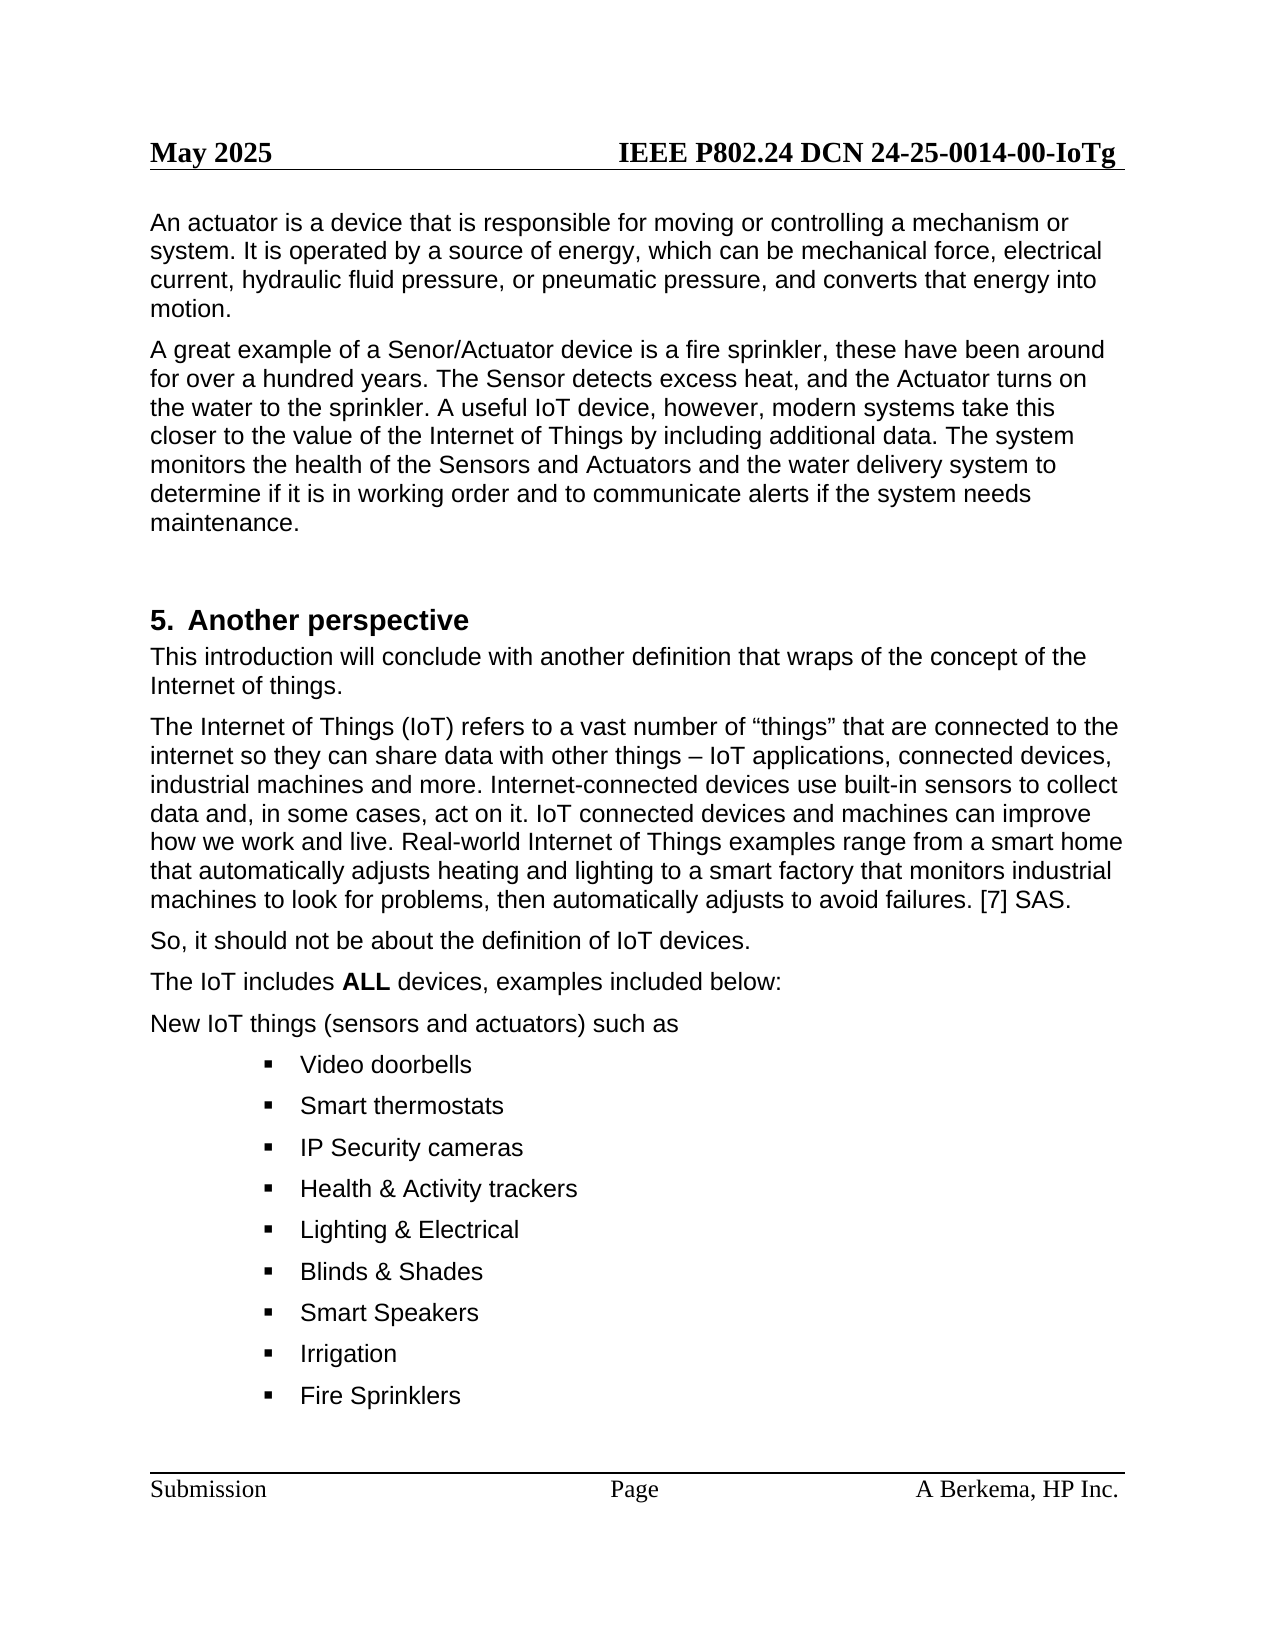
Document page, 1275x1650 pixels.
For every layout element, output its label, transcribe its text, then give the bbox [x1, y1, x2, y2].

subtitle Another perspective [150, 603, 1125, 636]
list Health & Activity trackers [262, 1174, 1125, 1203]
list Video doorbells [262, 1050, 1125, 1079]
list IP Security cameras [262, 1133, 1125, 1161]
list Blinds & Shades [262, 1257, 1125, 1286]
text This introduction will conclude with another definition that wraps of the concept of the Internet of things. [150, 642, 1125, 700]
text The IoT includes ALL devices, examples included below: [150, 967, 1125, 996]
text New IoT things (sensors and actuators) such as [150, 1009, 1125, 1037]
text A great example of a Senor/Actuator device is a fire sprinkler, these have been around for over a hundred years. The Sensor detects excess heat, and the Actuator turns on the water to the sprinkler. A useful IoT device, however, modern systems take this closer to the value of the Internet of Things by including additional data. The system monitors the health of the Sensors and Actuators and the water delivery system to determine if it is in working order and to communicate alerts if the system needs maintenance. [150, 335, 1125, 536]
list Lighting & Electrical [262, 1215, 1125, 1244]
list Smart Speakers [262, 1298, 1125, 1327]
text So, it should not be about the definition of IoT devices. [150, 926, 1125, 955]
list Irrigation [262, 1339, 1125, 1368]
list Fire Sprinklers [262, 1381, 1125, 1409]
list Smart thermostats [262, 1091, 1125, 1120]
text The Internet of Things (IoT) refers to a vast number of “things” that are connected to the internet so they can share data with other things – IoT applications, connected devices, industrial machines and more. Internet-connected devices use built-in sensors to collect data and, in some cases, act on it. IoT connected devices and machines can improve how we work and live. Real-world Internet of Things examples range from a smart home that automatically adjusts heating and lighting to a smart factory that monitors industrial machines to look for problems, then automatically adjusts to avoid failures. [7] SAS. [150, 712, 1125, 914]
text An actuator is a device that is responsible for moving or controlling a mechanism or system. It is operated by a source of energy, which can be mechanical force, electrical current, hydraulic fluid pressure, or pneumatic pressure, and converts that energy into motion. [150, 208, 1125, 323]
